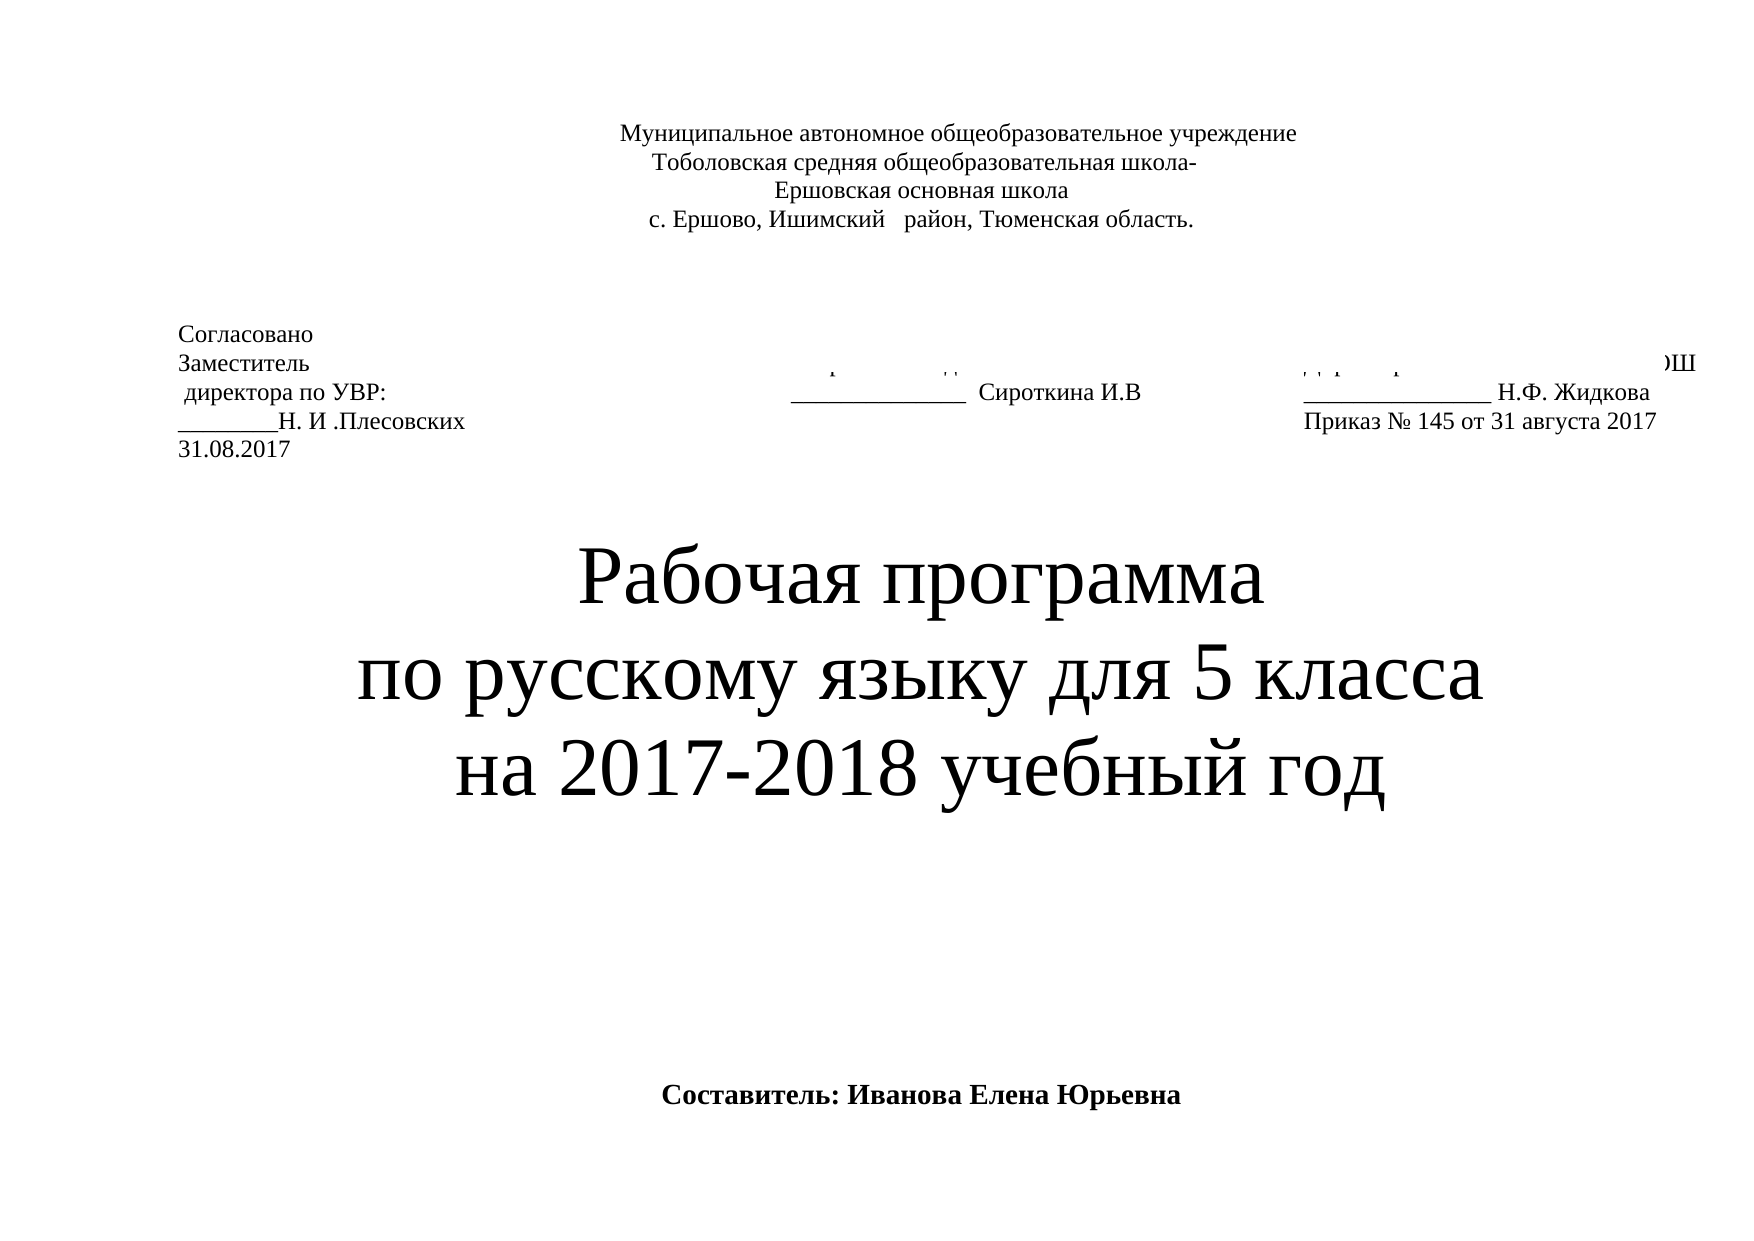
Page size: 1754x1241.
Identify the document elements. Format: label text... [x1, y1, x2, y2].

text с. Ершово, Ишимский район, Тюменская область. [177, 204, 1665, 233]
text на 2017-2018 учебный год [177, 718, 1665, 813]
text по русскому языку для 5 класса [177, 622, 1665, 718]
text Тоболовская средняя общеобразовательная школа- [177, 147, 1665, 176]
text Составитель: Иванова Елена Юрьевна [177, 1077, 1665, 1111]
text Рабочая программа [177, 430, 1665, 622]
text Ершовская основная школа [177, 176, 1665, 204]
text Муниципальное автономное общеобразовательное учреждение [177, 118, 1665, 147]
